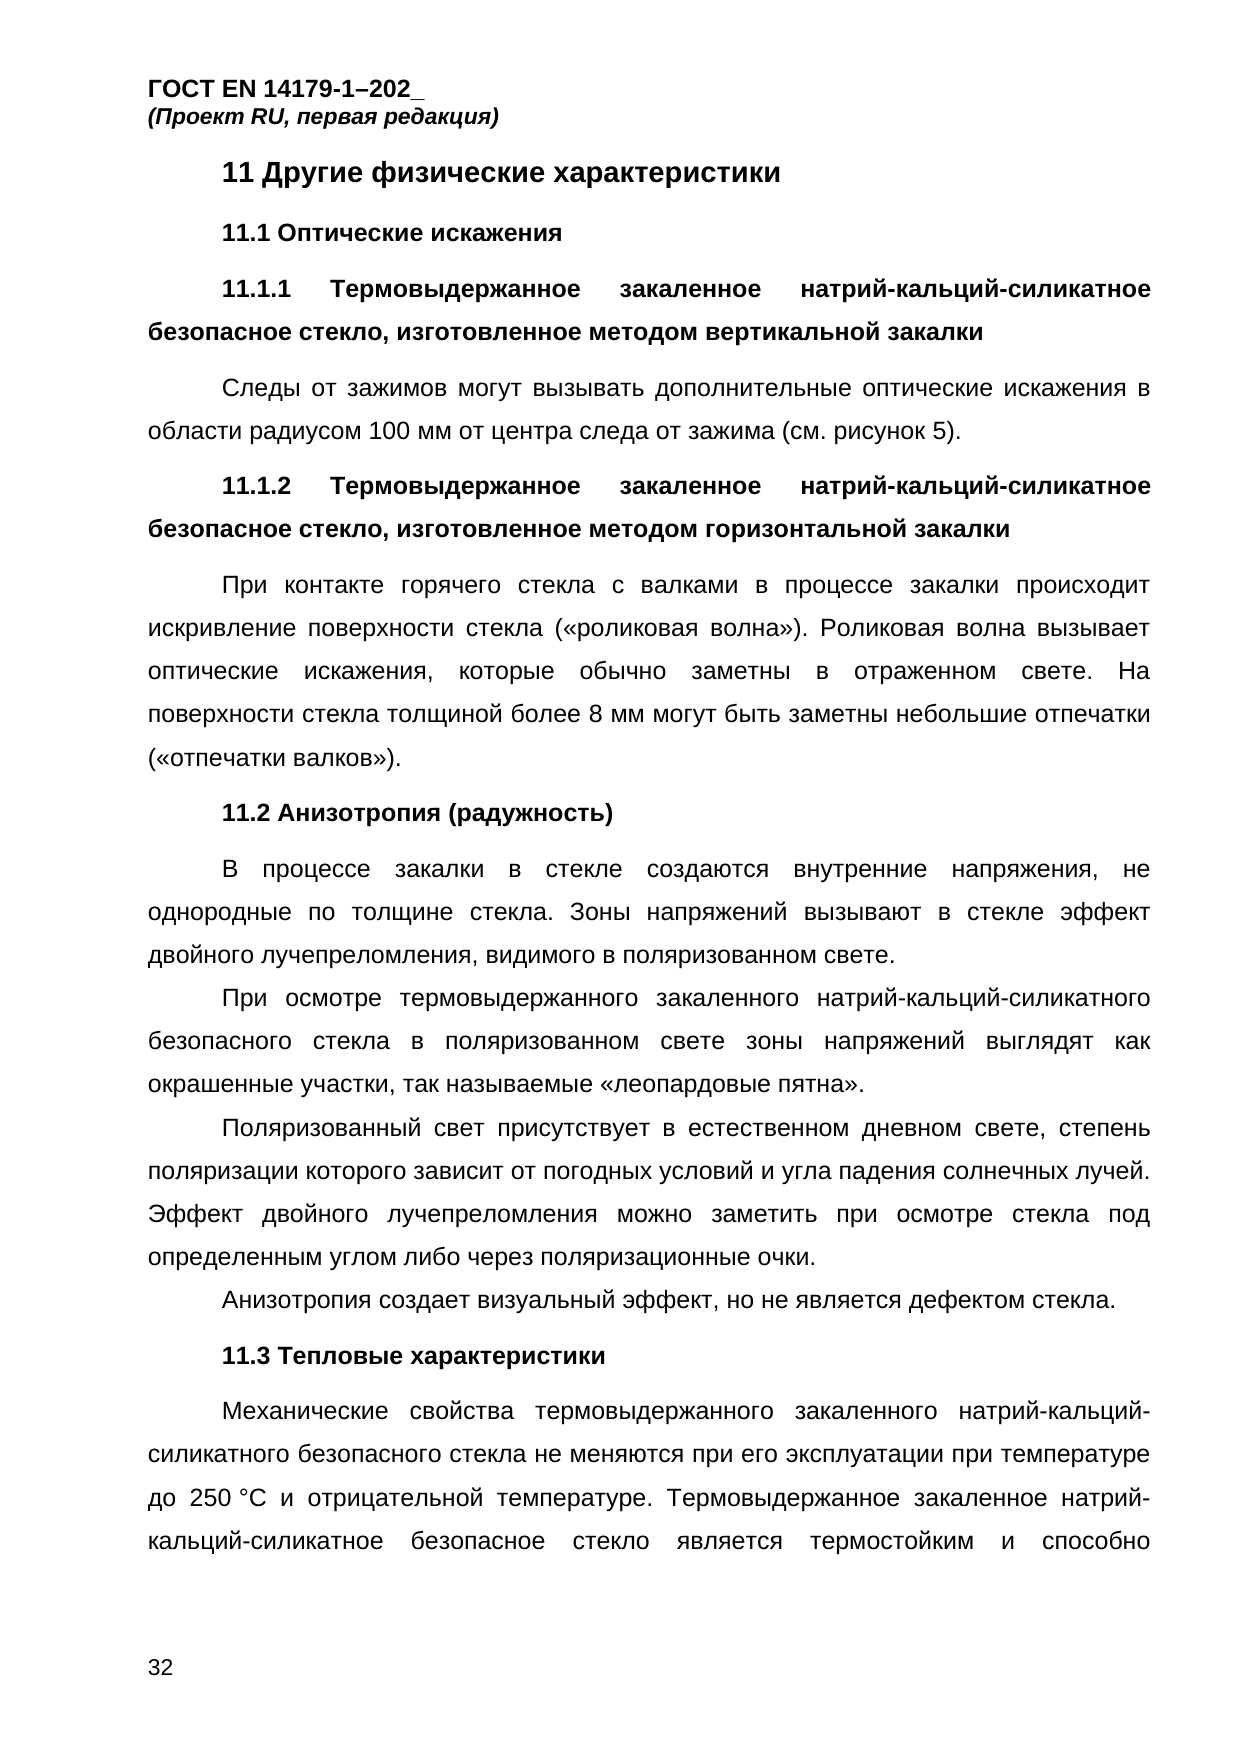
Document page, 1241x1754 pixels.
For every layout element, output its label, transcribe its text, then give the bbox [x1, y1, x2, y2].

text 11.1.1 Термовыдержанное закаленное натрий-кальций-силикатное безопасное стекло, изготовленное методом вертикальной закалки [148, 274, 1152, 346]
subtitle 11.2 Анизотропия (радужность) [148, 798, 1152, 827]
text Поляризованный свет присутствует в естественном дневном свете, степень поляризации которого зависит от погодных условий и угла падения солнечных лучей. Эффект двойного лучепреломления можно заметить при осмотре стекла под определенным углом либо через поляризационные очки. [148, 1112, 1152, 1271]
text 11.1.2 Термовыдержанное закаленное натрий-кальций-силикатное безопасное стекло, изготовленное методом горизонтальной закалки [148, 471, 1152, 543]
text В процессе закалки в стекле создаются внутренние напряжения, не однородные по толщине стекла. Зоны напряжений вызывают в стекле эффект двойного лучепреломления, видимого в поляризованном свете. [148, 854, 1152, 969]
subtitle 11.1 Оптические искажения [148, 218, 1152, 247]
text Следы от зажимов могут вызывать дополнительные оптические искажения в области радиусом 100 мм от центра следа от зажима (см. рисунок 5). [148, 372, 1152, 444]
subtitle 11 Другие физические характеристики [148, 155, 1152, 189]
subtitle 11.3 Тепловые характеристики [148, 1341, 1152, 1369]
text При осмотре термовыдержанного закаленного натрий-кальций-силикатного безопасного стекла в поляризованном свете зоны напряжений выглядят как окрашенные участки, так называемые «леопардовые пятна». [148, 983, 1152, 1098]
text При контакте горячего стекла с валками в процессе закалки происходит искривление поверхности стекла («роликовая волна»). Роликовая волна вызывает оптические искажения, которые обычно заметны в отраженном свете. На поверхности стекла толщиной более 8 мм могут быть заметны небольшие отпечатки («отпечатки валков»). [148, 570, 1152, 771]
text Анизотропия создает визуальный эффект, но не является дефектом стекла. [148, 1285, 1152, 1314]
